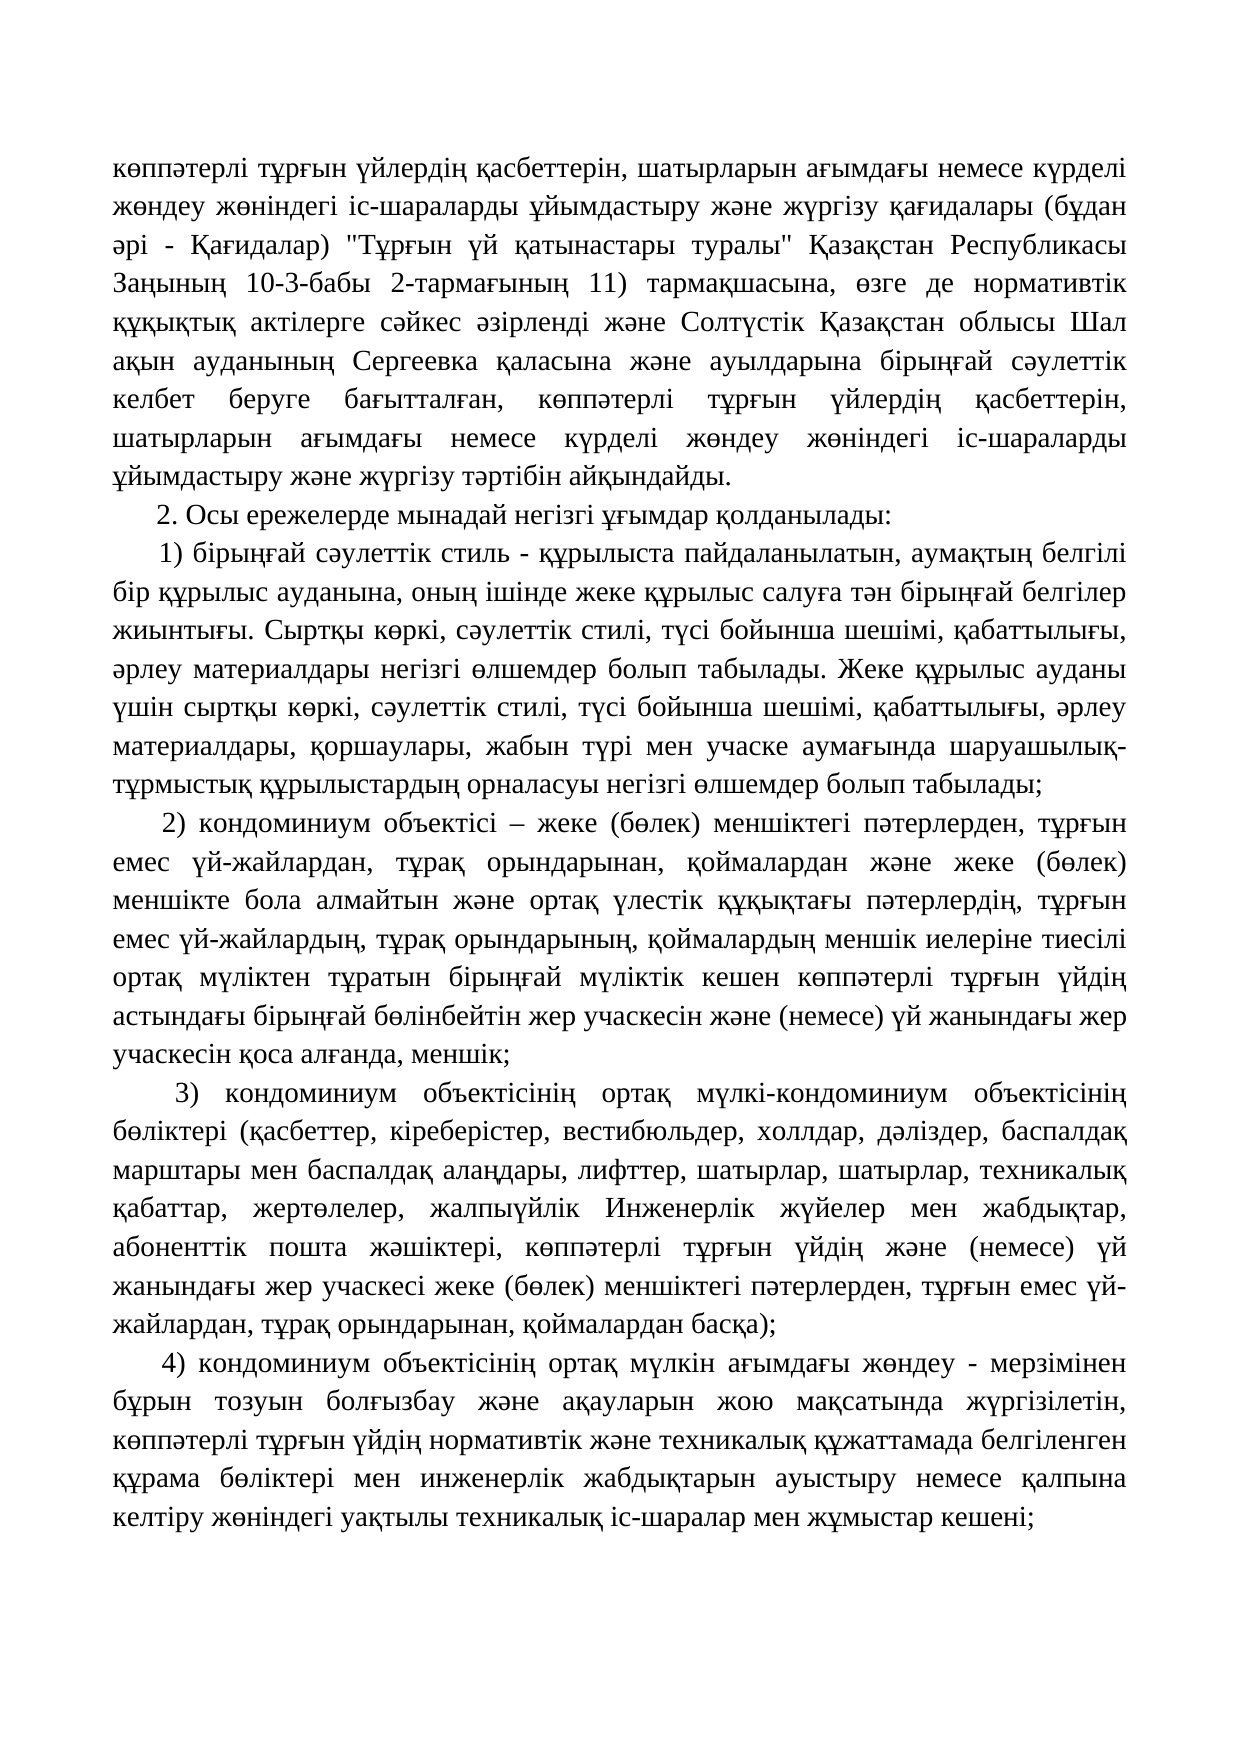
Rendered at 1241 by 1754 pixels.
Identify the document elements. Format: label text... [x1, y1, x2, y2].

text 3) кондоминиум объектісінің ортақ мүлкі-кондоминиум объектісінің бөліктері (қасбеттер, кіреберістер, вестибюльдер, холлдар, дәліздер, баспалдақ марштары мен баспалдақ алаңдары, лифттер, шатырлар, шатырлар, техникалық қабаттар, жертөлелер, жалпыүйлік Инженерлік жүйелер мен жабдықтар, абоненттік пошта жәшіктері, көппәтерлі тұрғын үйдің және (немесе) үй жанындағы жер учаскесі жеке (бөлек) меншіктегі пәтерлерден, тұрғын емес үй-жайлардан, тұрақ орындарынан, қоймалардан басқа); [112, 1075, 1128, 1340]
text 4) кондоминиум объектісінің ортақ мүлкін ағымдағы жөндеу - мерзімінен бұрын тозуын болғызбау және ақауларын жою мақсатында жүргізілетін, көппәтерлі тұрғын үйдің нормативтік және техникалық құжаттамада белгіленген құрама бөліктері мен инженерлік жабдықтарын ауыстыру немесе қалпына келтіру жөніндегі уақтылы техникалық іс-шаралар мен жұмыстар кешені; [112, 1345, 1128, 1532]
text 2. Осы ережелерде мынадай негізгі ұғымдар қолданылады: [112, 497, 1128, 530]
text 2) кондоминиум объектісі – жеке (бөлек) меншіктегі пәтерлерден, тұрғын емес үй-жайлардан, тұрақ орындарынан, қоймалардан және жеке (бөлек) меншікте бола алмайтын және ортақ үлестік құқықтағы пәтерлердің, тұрғын емес үй-жайлардың, тұрақ орындарының, қоймалардың меншік иелеріне тиесілі ортақ мүліктен тұратын бірыңғай мүліктік кешен көппәтерлі тұрғын үйдің астындағы бірыңғай бөлінбейтін жер учаскесін және (немесе) үй жанындағы жер учаскесін қоса алғанда, меншік; [112, 805, 1128, 1070]
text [112, 150, 1128, 492]
text 1) бірыңғай сәулеттік стиль - құрылыста пайдаланылатын, аумақтың белгілі бір құрылыс ауданына, оның ішінде жеке құрылыс салуға тән бірыңғай белгілер жиынтығы. Сыртқы көркі, сәулеттік стилі, түсі бойынша шешімі, қабаттылығы, әрлеу материалдары негізгі өлшемдер болып табылады. Жеке құрылыс ауданы үшін сыртқы көркі, сәулеттік стилі, түсі бойынша шешімі, қабаттылығы, әрлеу материалдары, қоршаулары, жабын түрі мен учаске аумағында шаруашылық-тұрмыстық құрылыстардың орналасуы негізгі өлшемдер болып табылады; [112, 535, 1128, 800]
